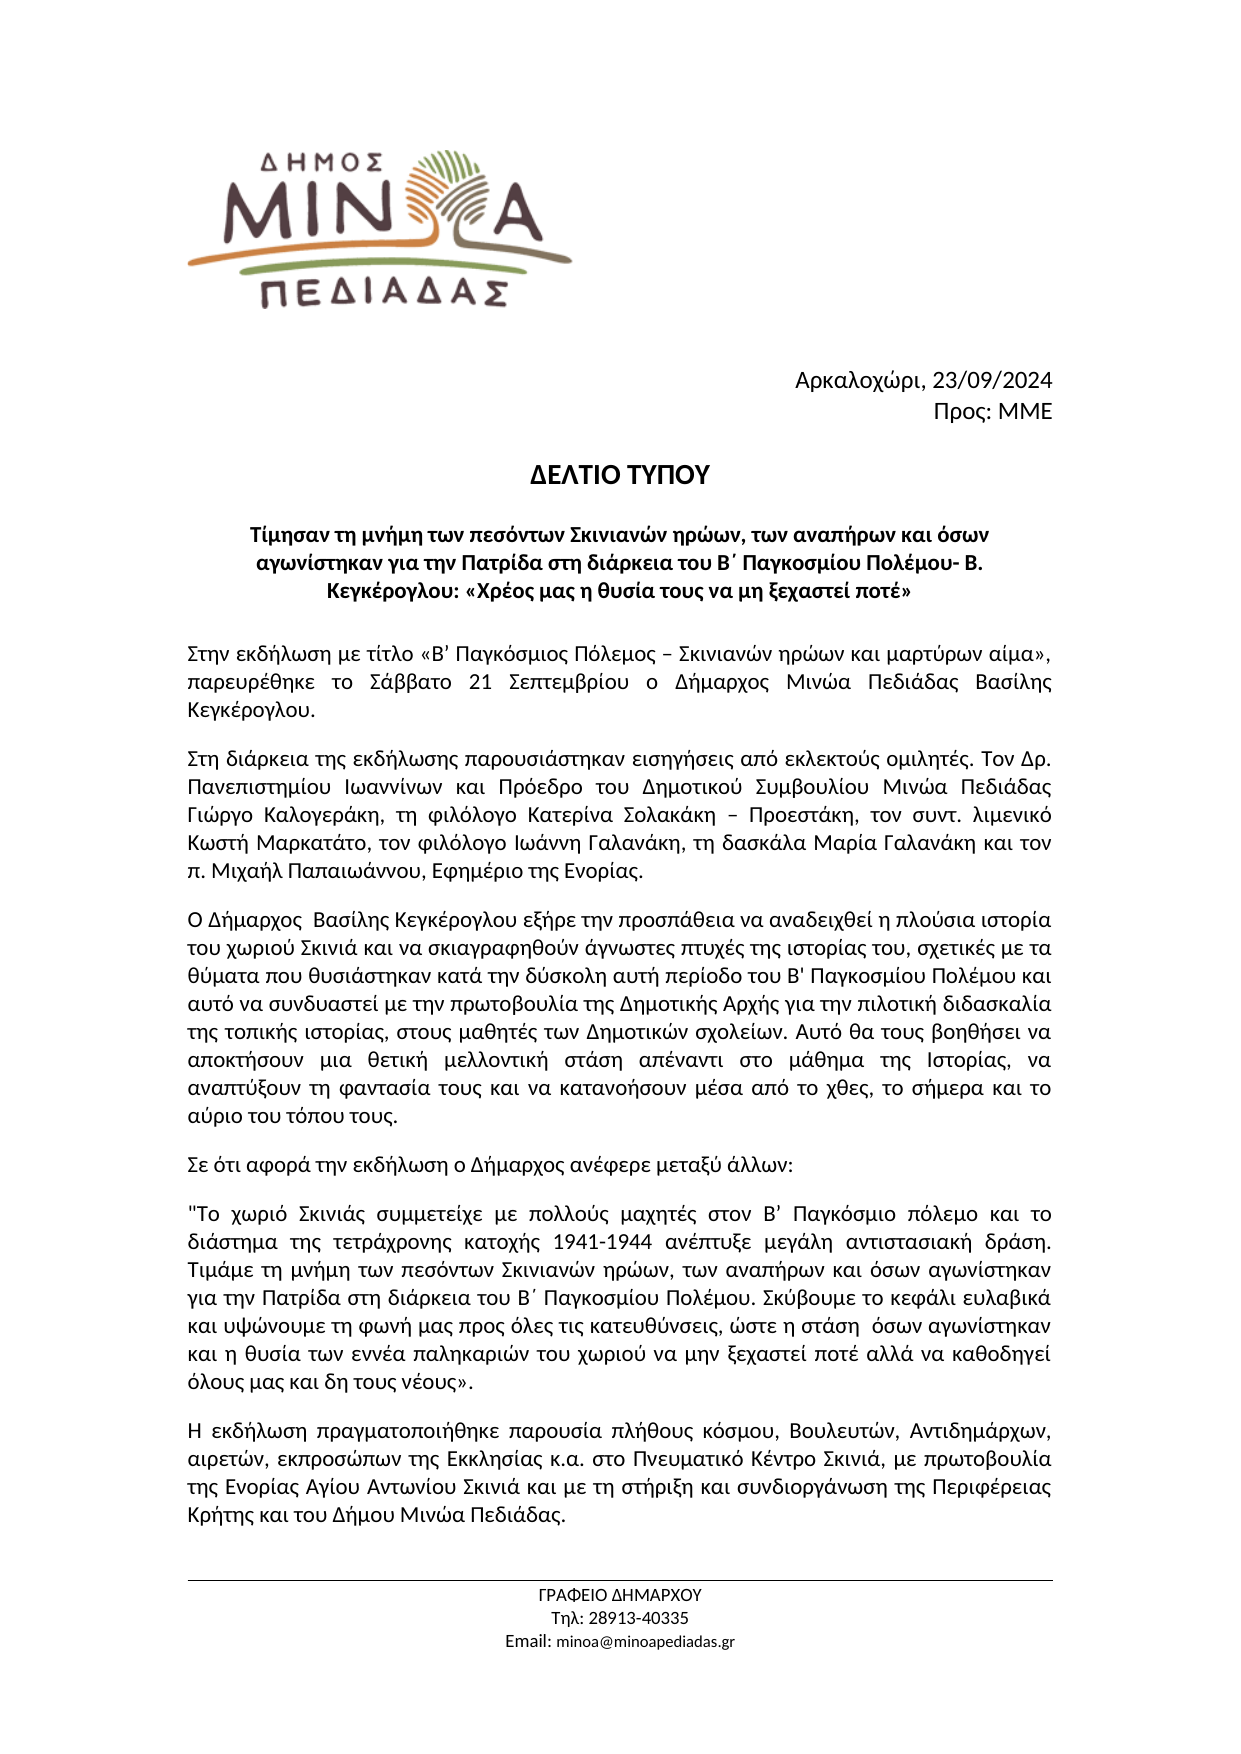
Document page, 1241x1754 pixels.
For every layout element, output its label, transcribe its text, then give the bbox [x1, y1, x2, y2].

text ΔΕΛΤΙΟ ΤΥΠΟΥ [187, 456, 1053, 492]
picture [187, 150, 573, 309]
text Στη διάρκεια της εκδήλωσης παρουσιάστηκαν εισηγήσεις από εκλεκτούς ομιλητές. Τον Δρ. Πανεπιστημίου Ιωαννίνων και Πρόεδρο του Δημοτικού Συμβουλίου Μινώα Πεδιάδας Γιώργο Καλογεράκη, τη φιλόλογο Κατερίνα Σολακάκη – Προεστάκη, τον συντ. λιμενικό Κωστή Μαρκατάτο, τον φιλόλογο Ιωάννη Γαλανάκη, τη δασκάλα Μαρία Γαλανάκη και τον π. Μιχαήλ Παπαιωάννου, Εφημέριο της Ενορίας. [187, 744, 1053, 884]
text Αρκαλοχώρι, 23/09/2024 [187, 364, 1053, 395]
text Στην εκδήλωση με τίτλο «Β’ Παγκόσμιος Πόλεμος – Σκινιανών ηρώων και μαρτύρων αίμα», παρευρέθηκε το Σάββατο 21 Σεπτεμβρίου ο Δήμαρχος Μινώα Πεδιάδας Βασίλης Κεγκέρογλου. [187, 639, 1053, 723]
text Ο Δήμαρχος Βασίλης Κεγκέρογλου εξήρε την προσπάθεια να αναδειχθεί η πλούσια ιστορία του χωριού Σκινιά και να σκιαγραφηθούν άγνωστες πτυχές της ιστορίας του, σχετικές με τα θύματα που θυσιάστηκαν κατά την δύσκολη αυτή περίοδο του Β' Παγκοσμίου Πολέμου και αυτό να συνδυαστεί με την πρωτοβουλία της Δημοτικής Αρχής για την πιλοτική διδασκαλία της τοπικής ιστορίας, στους μαθητές των Δημοτικών σχολείων. Αυτό θα τους βοηθήσει να αποκτήσουν μια θετική μελλοντική στάση απέναντι στο μάθημα της Ιστορίας, να αναπτύξουν τη φαντασία τους και να κατανοήσουν μέσα από το χθες, το σήμερα και το αύριο του τόπου τους. [187, 905, 1053, 1129]
text "Το χωριό Σκινιάς συμμετείχε με πολλούς μαχητές στον Β’ Παγκόσμιο πόλεμο και το διάστημα της τετράχρονης κατοχής 1941-1944 ανέπτυξε μεγάλη αντιστασιακή δράση. Τιμάμε τη μνήμη των πεσόντων Σκινιανών ηρώων, των αναπήρων και όσων αγωνίστηκαν για την Πατρίδα στη διάρκεια του Β΄ Παγκοσμίου Πολέμου. Σκύβουμε το κεφάλι ευλαβικά και υψώνουμε τη φωνή μας προς όλες τις κατευθύνσεις, ώστε η στάση όσων αγωνίστηκαν και η θυσία των εννέα παληκαριών του χωριού να μην ξεχαστεί ποτέ αλλά να καθοδηγεί όλους μας και δη τους νέους». [187, 1199, 1053, 1395]
text Τίμησαν τη μνήμη των πεσόντων Σκινιανών ηρώων, των αναπήρων και όσων αγωνίστηκαν για την Πατρίδα στη διάρκεια του Β΄ Παγκοσμίου Πολέμου- Β. Κεγκέρογλου: «Χρέος μας η θυσία τους να μη ξεχαστεί ποτέ» [187, 520, 1053, 604]
text Προς: ΜΜΕ [187, 395, 1053, 426]
text Η εκδήλωση πραγματοποιήθηκε παρουσία πλήθους κόσμου, Βουλευτών, Αντιδημάρχων, αιρετών, εκπροσώπων της Εκκλησίας κ.α. στο Πνευματικό Κέντρο Σκινιά, με πρωτοβουλία της Ενορίας Αγίου Αντωνίου Σκινιά και με τη στήριξη και συνδιοργάνωση της Περιφέρειας Κρήτης και του Δήμου Μινώα Πεδιάδας. [187, 1416, 1053, 1528]
text Σε ότι αφορά την εκδήλωση ο Δήμαρχος ανέφερε μεταξύ άλλων: [187, 1150, 1053, 1178]
